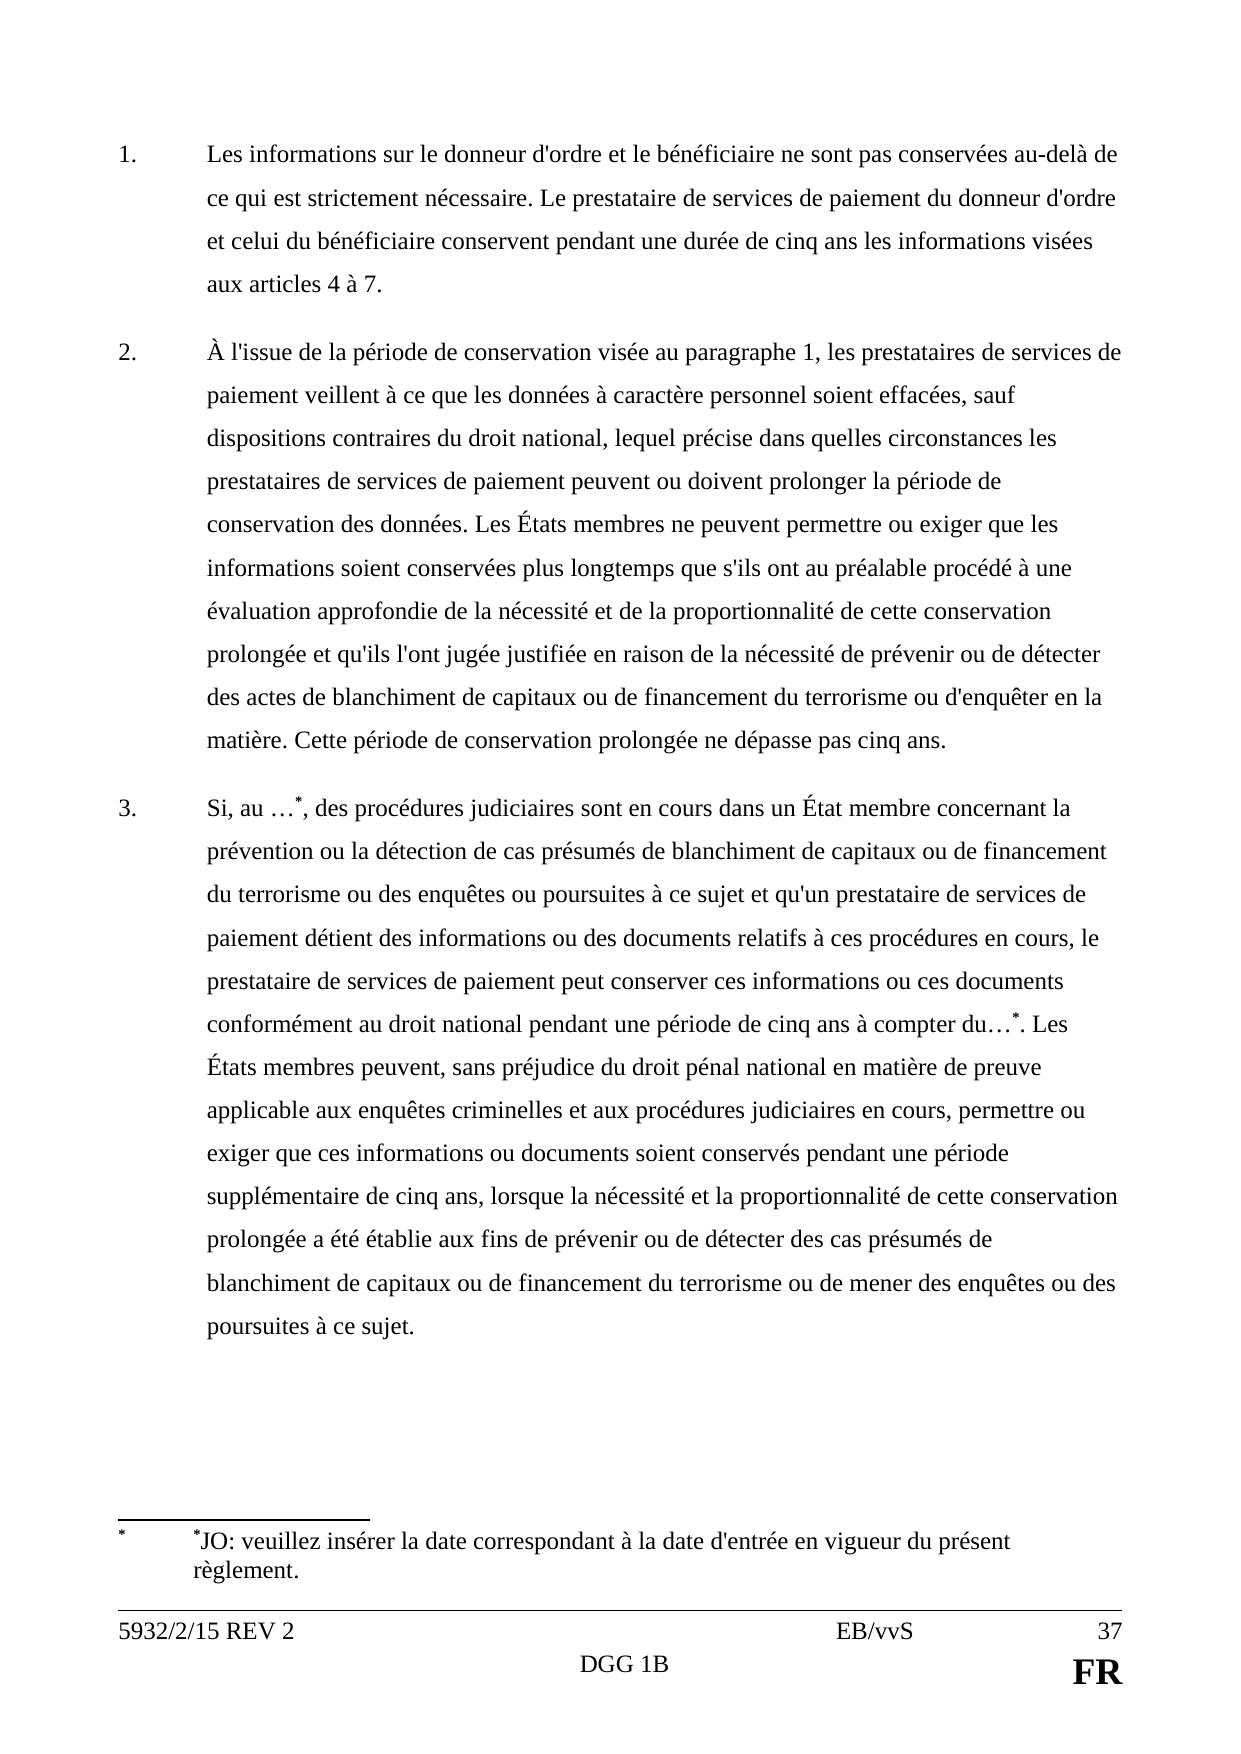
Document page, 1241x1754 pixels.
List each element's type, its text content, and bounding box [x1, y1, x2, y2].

text 3. Si, au …*, des procédures judiciaires sont en cours dans un État membre concernant la prévention ou la détection de cas présumés de blanchiment de capitaux ou de financement du terrorisme ou des enquêtes ou poursuites à ce sujet et qu'un prestataire de services de paiement détient des informations ou des documents relatifs à ces procédures en cours, le prestataire de services de paiement peut conserver ces informations ou ces documents conformément au droit national pendant une période de cinq ans à compter du…*. Les États membres peuvent, sans préjudice du droit pénal national en matière de preuve applicable aux enquêtes criminelles et aux procédures judiciaires en cours, permettre ou exiger que ces informations ou documents soient conservés pendant une période supplémentaire de cinq ans, lorsque la nécessité et la proportionnalité de cette conservation prolongée a été établie aux fins de prévenir ou de détecter des cas présumés de blanchiment de capitaux ou de financement du terrorisme ou de mener des enquêtes ou des poursuites à ce sujet. [118, 793, 1122, 1339]
text 2. À l'issue de la période de conservation visée au paragraphe 1, les prestataires de services de paiement veillent à ce que les données à caractère personnel soient effacées, sauf dispositions contraires du droit national, lequel précise dans quelles circonstances les prestataires de services de paiement peuvent ou doivent prolonger la période de conservation des données. Les États membres ne peuvent permettre ou exiger que les informations soient conservées plus longtemps que s'ils ont au préalable procédé à une évaluation approfondie de la nécessité et de la proportionnalité de cette conservation prolongée et qu'ils l'ont jugée justifiée en raison de la nécessité de prévenir ou de détecter des actes de blanchiment de capitaux ou de financement du terrorisme ou d'enquêter en la matière. Cette période de conservation prolongée ne dépasse pas cinq ans. [118, 337, 1122, 754]
text 1. Les informations sur le donneur d'ordre et le bénéficiaire ne sont pas conservées au-delà de ce qui est strictement nécessaire. Le prestataire de services de paiement du donneur d'ordre et celui du bénéficiaire conservent pendant une durée de cinq ans les informations visées aux articles 4 à 7. [118, 139, 1122, 298]
